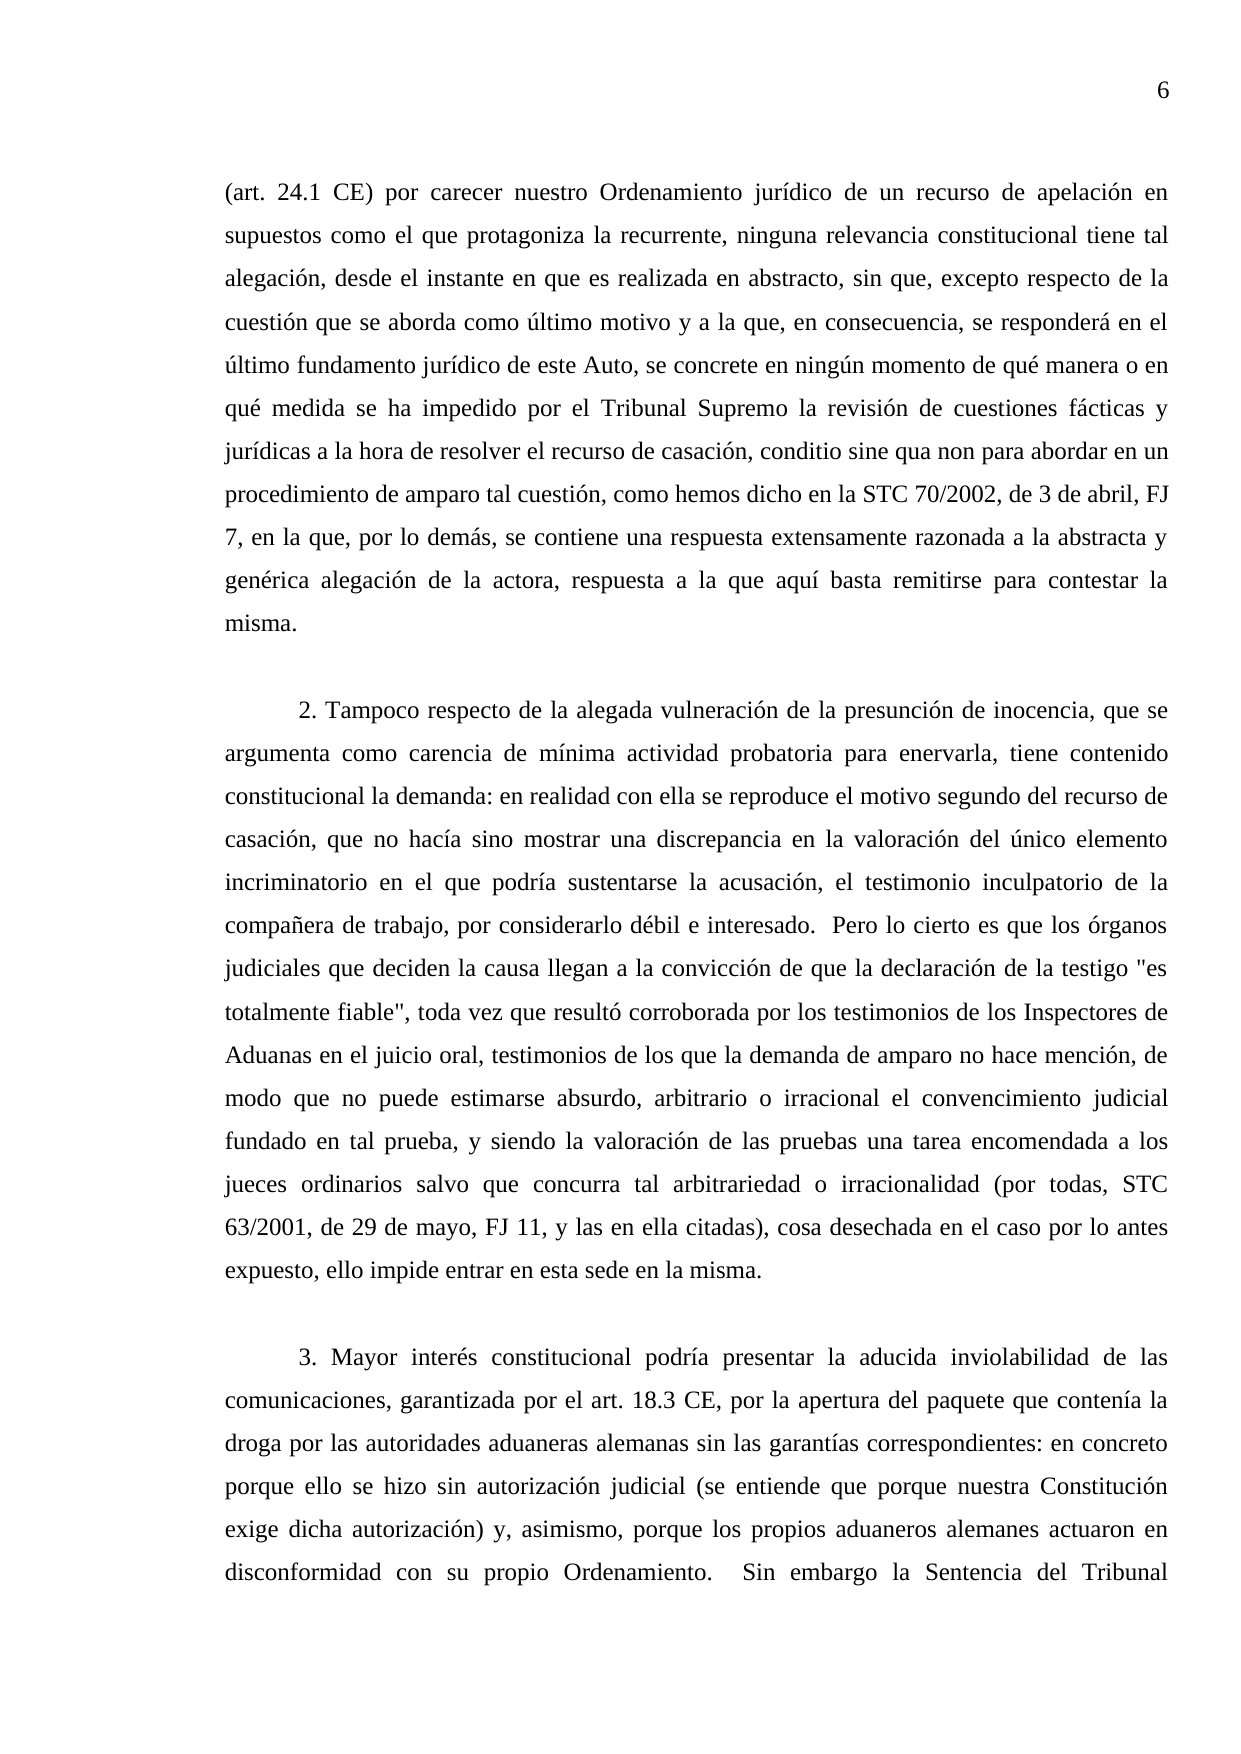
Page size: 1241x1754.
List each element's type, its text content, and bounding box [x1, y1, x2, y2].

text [224, 177, 1169, 637]
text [224, 1342, 1169, 1586]
text 2. Tampoco respecto de la alegada vulneración de la presunción de inocencia, que se argumenta como carencia de mínima actividad probatoria para enervarla, tiene contenido constitucional la demanda: en realidad con ella se reproduce el motivo segundo del recurso de casación, que no hacía sino mostrar una discrepancia en la valoración del único elemento incriminatorio en el que podría sustentarse la acusación, el testimonio inculpatorio de la compañera de trabajo, por considerarlo débil e interesado. Pero lo cierto es que los órganos judiciales que deciden la causa llegan a la convicción de que la declaración de la testigo "es totalmente fiable", toda vez que resultó corroborada por los testimonios de los Inspectores de Aduanas en el juicio oral, testimonios de los que la demanda de amparo no hace mención, de modo que no puede estimarse absurdo, arbitrario o irracional el convencimiento judicial fundado en tal prueba, y siendo la valoración de las pruebas una tarea encomendada a los jueces ordinarios salvo que concurra tal arbitrariedad o irracionalidad (por todas, STC 63/2001, de 29 de mayo, FJ 11, y las en ella citadas), cosa desechada en el caso por lo antes expuesto, ello impide entrar en esta sede en la misma. [224, 695, 1169, 1284]
